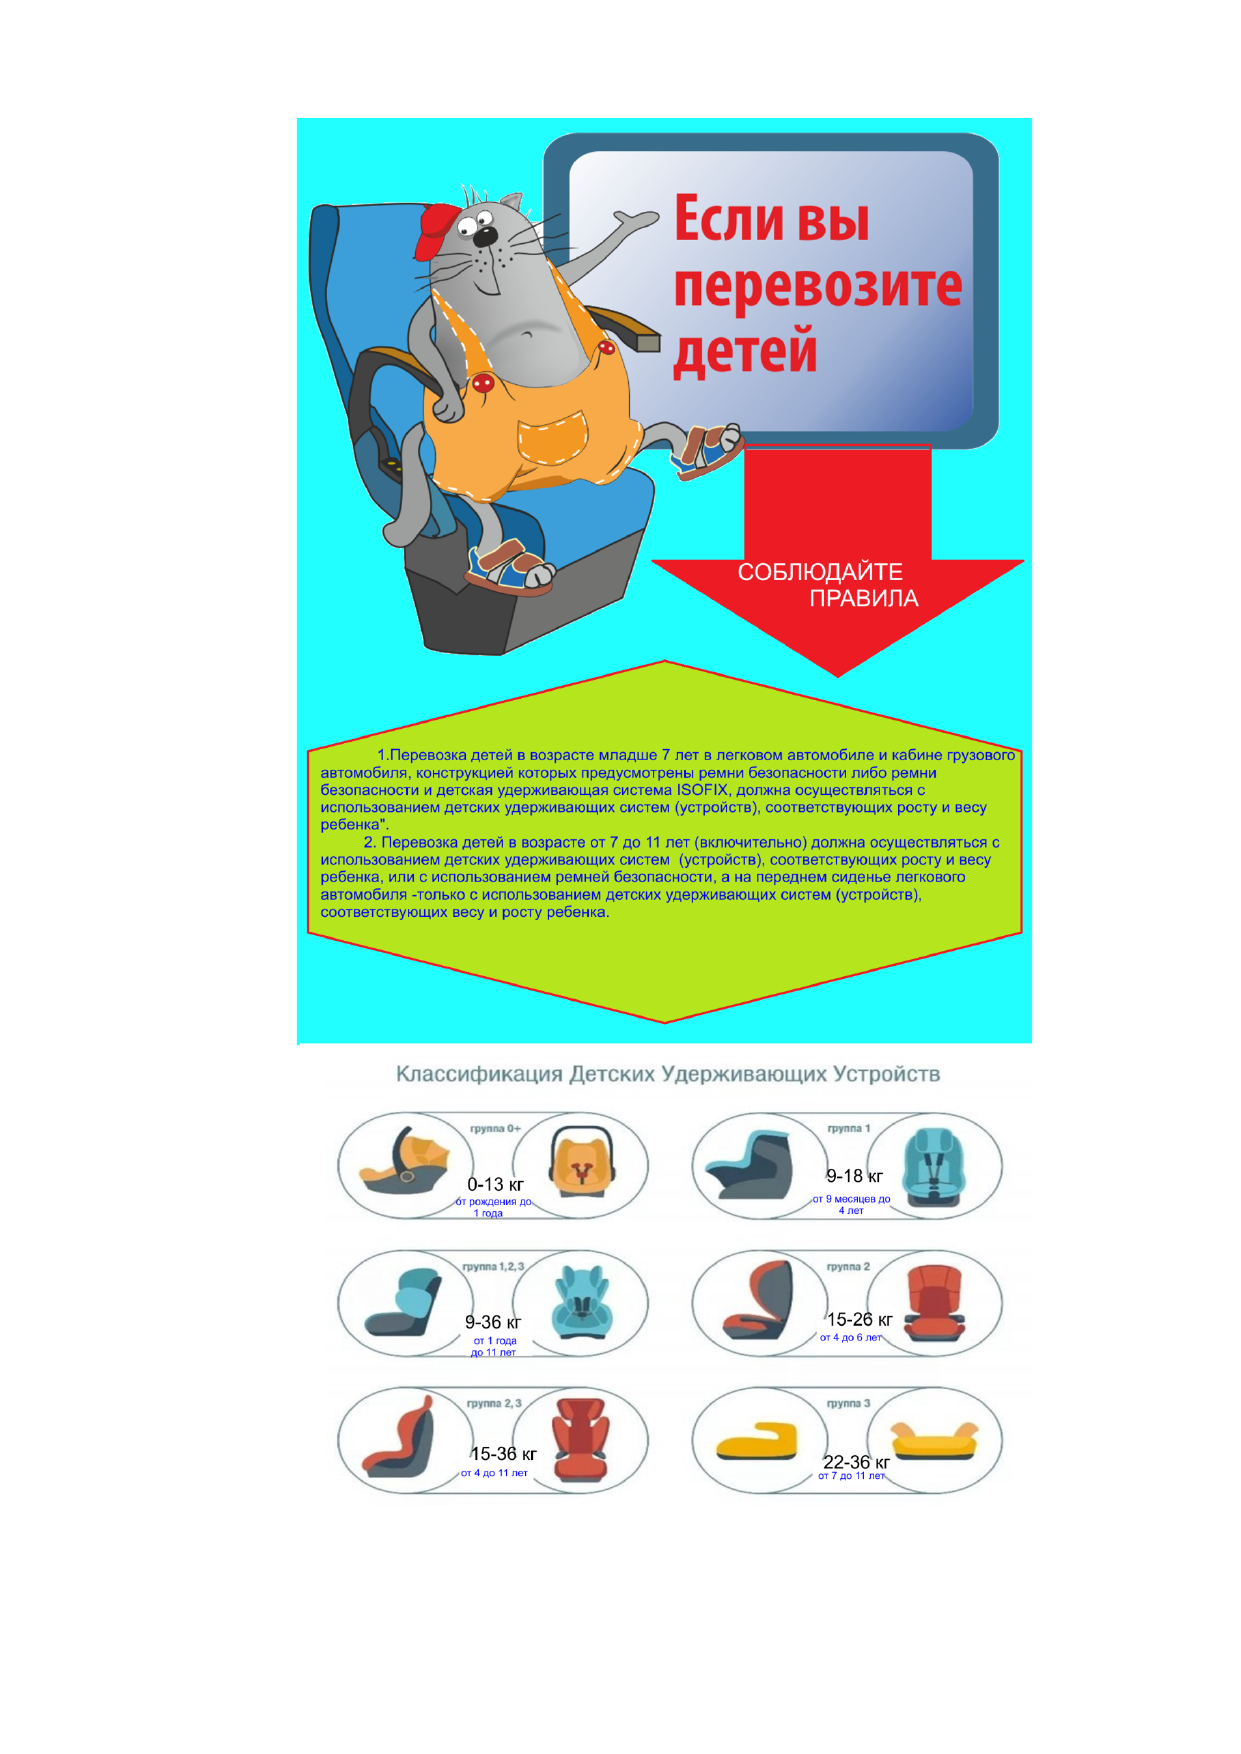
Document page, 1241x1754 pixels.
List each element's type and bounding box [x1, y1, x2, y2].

picture [296, 118, 1033, 1589]
